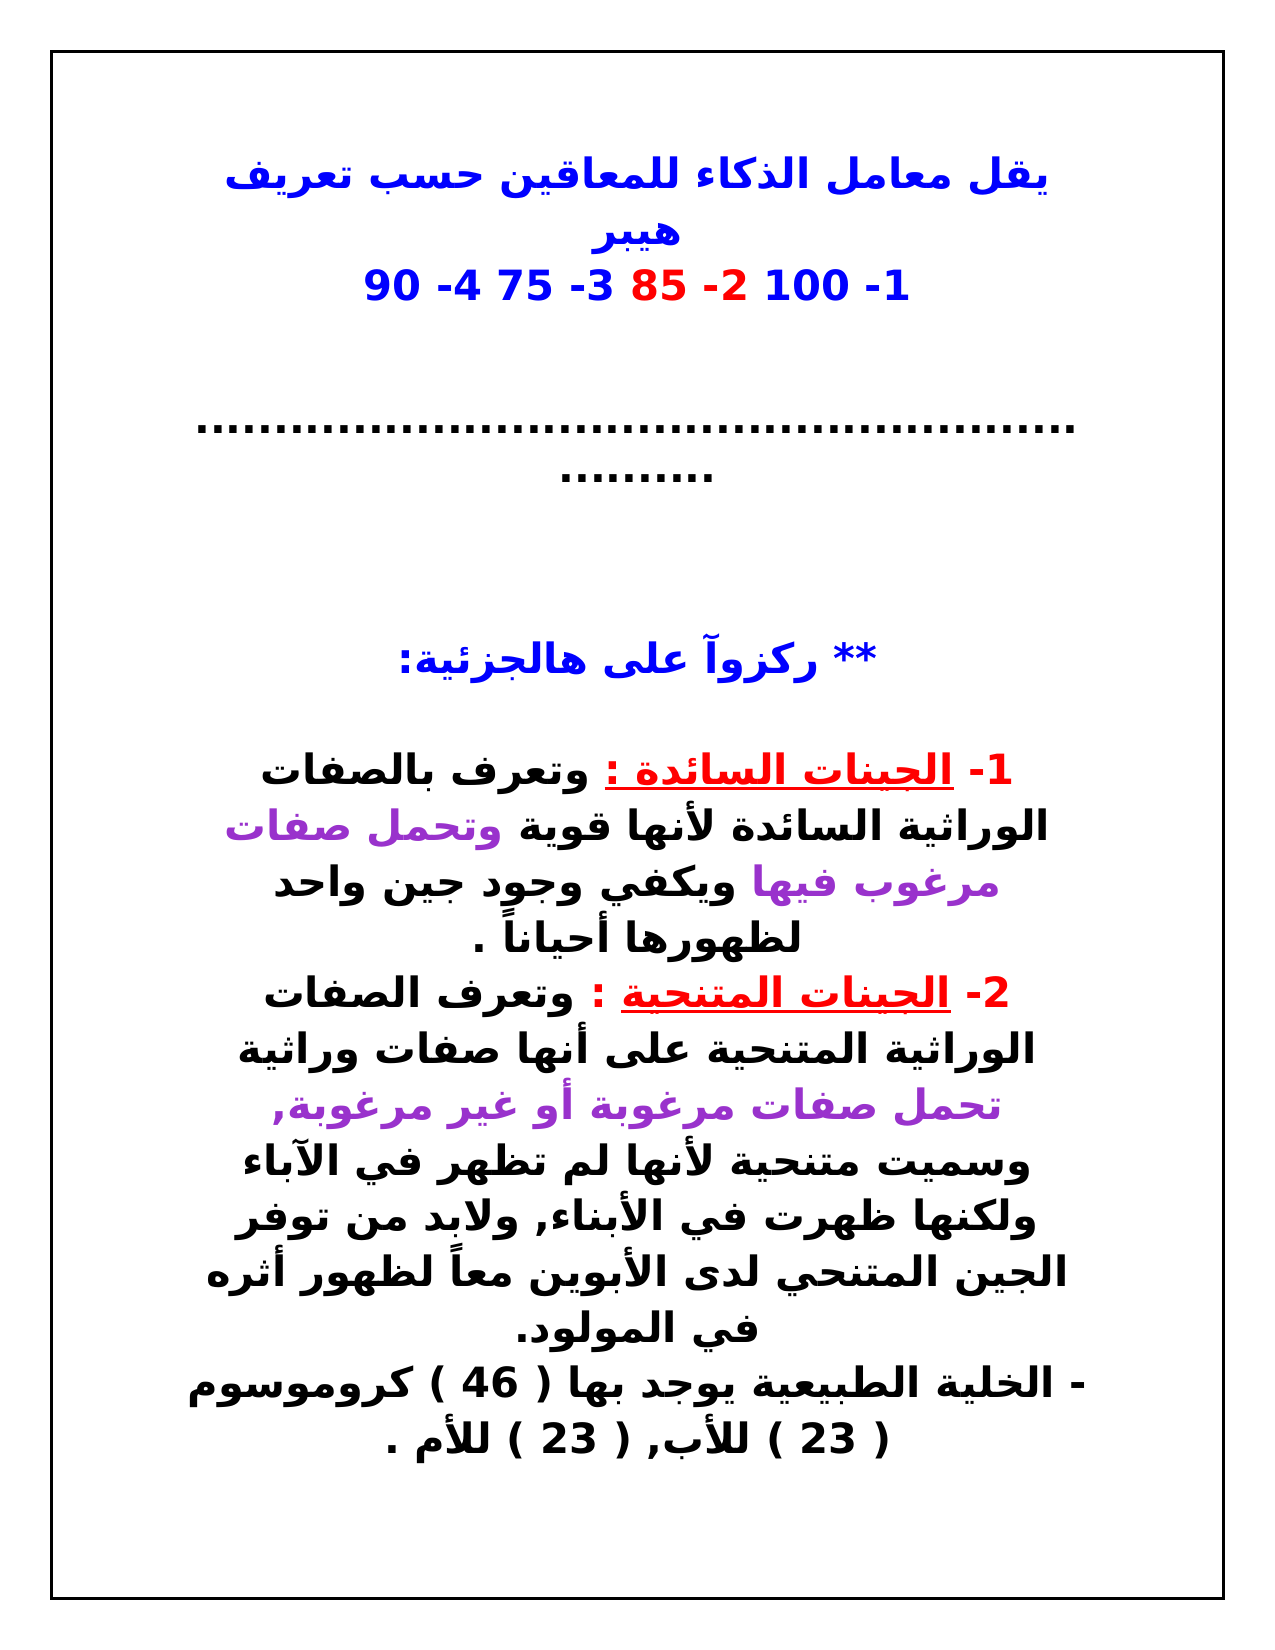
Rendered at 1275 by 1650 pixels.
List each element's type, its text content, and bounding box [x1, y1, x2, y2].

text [187, 635, 1087, 1463]
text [187, 395, 1087, 492]
text يقل معامل الذكاء للمعاقين حسب تعريف هيبر 1- 100 2- 85 3- 75 4- 90 [187, 150, 1087, 310]
